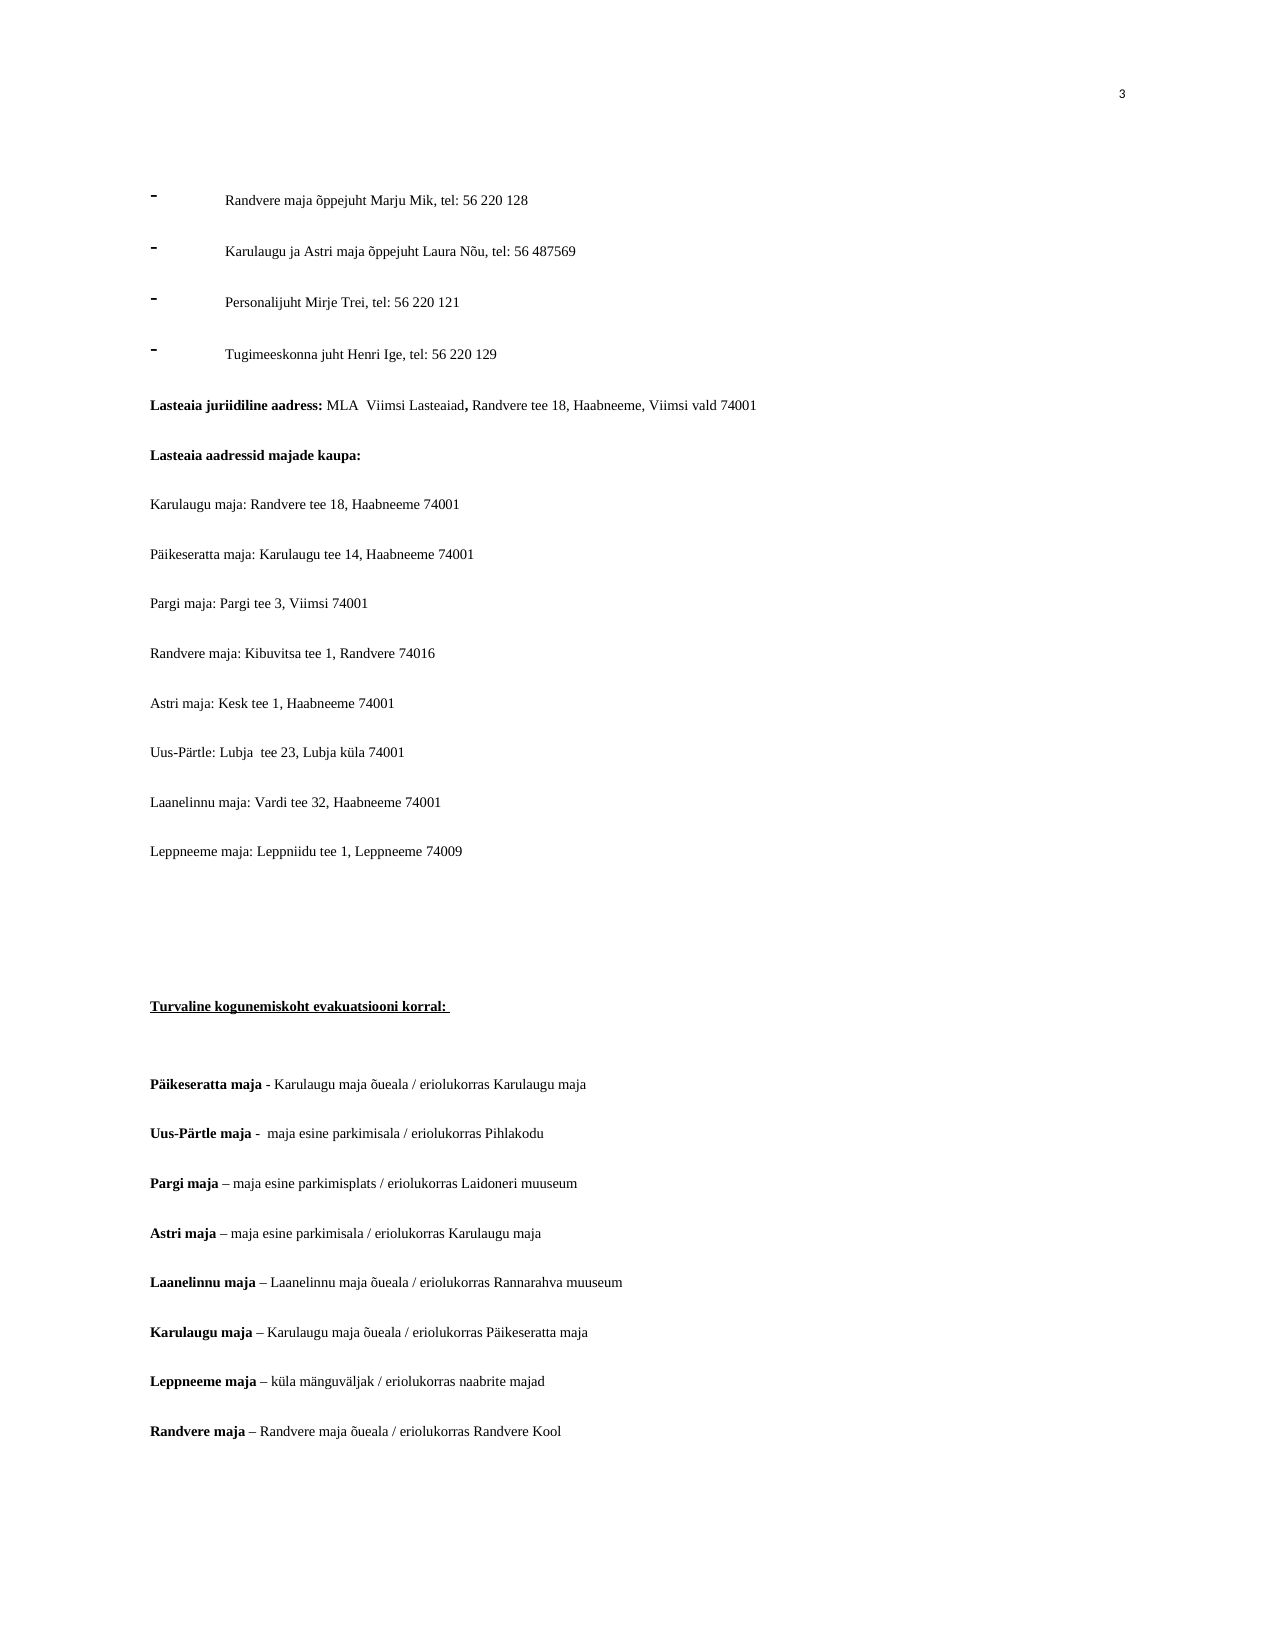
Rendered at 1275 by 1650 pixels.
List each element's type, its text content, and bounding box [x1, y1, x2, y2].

text Päikeseratta maja: Karulaugu tee 14, Haabneeme 74001 [150, 534, 1125, 562]
text Päikeseratta maja - Karulaugu maja õueala / eriolukorras Karulaugu maja [150, 1064, 1125, 1092]
text Pargi maja: Pargi tee 3, Viimsi 74001 [150, 583, 1125, 612]
text Lasteaia juriidiline aadress: MLA Viimsi Lasteaiad, Randvere tee 18, Haabneeme, Viimsi vald 74001 [150, 385, 1125, 414]
list Personalijuht Mirje Trei, tel: 56 220 121 [150, 282, 1125, 313]
text Uus-Pärtle: Lubja tee 23, Lubja küla 74001 [150, 732, 1125, 761]
text Uus-Pärtle maja - maja esine parkimisala / eriolukorras Pihlakodu [150, 1113, 1125, 1142]
text Randvere maja: Kibuvitsa tee 1, Randvere 74016 [150, 633, 1125, 662]
text Turvaline kogunemiskoht evakuatsiooni korral: [150, 985, 1125, 1014]
text Karulaugu maja: Randvere tee 18, Haabneeme 74001 [150, 484, 1125, 513]
list Tugimeeskonna juht Henri Ige, tel: 56 220 129 [150, 333, 1125, 364]
text Lasteaia aadressid majade kaupa: [150, 434, 1125, 463]
text Leppneeme maja: Leppniidu tee 1, Leppneeme 74009 [150, 831, 1125, 860]
text Leppneeme maja – küla mänguväljak / eriolukorras naabrite majad [150, 1361, 1125, 1390]
list Karulaugu ja Astri maja õppejuht Laura Nõu, tel: 56 487569 [150, 231, 1125, 261]
list Randvere maja õppejuht Marju Mik, tel: 56 220 128 [150, 179, 1125, 210]
text Laanelinnu maja: Vardi tee 32, Haabneeme 74001 [150, 782, 1125, 810]
text Pargi maja – maja esine parkimisplats / eriolukorras Laidoneri muuseum [150, 1163, 1125, 1192]
text Laanelinnu maja – Laanelinnu maja õueala / eriolukorras Rannarahva muuseum [150, 1262, 1125, 1291]
text Astri maja – maja esine parkimisala / eriolukorras Karulaugu maja [150, 1212, 1125, 1241]
text Karulaugu maja – Karulaugu maja õueala / eriolukorras Päikeseratta maja [150, 1312, 1125, 1340]
text Randvere maja – Randvere maja õueala / eriolukorras Randvere Kool [150, 1411, 1125, 1439]
text Astri maja: Kesk tee 1, Haabneeme 74001 [150, 682, 1125, 711]
